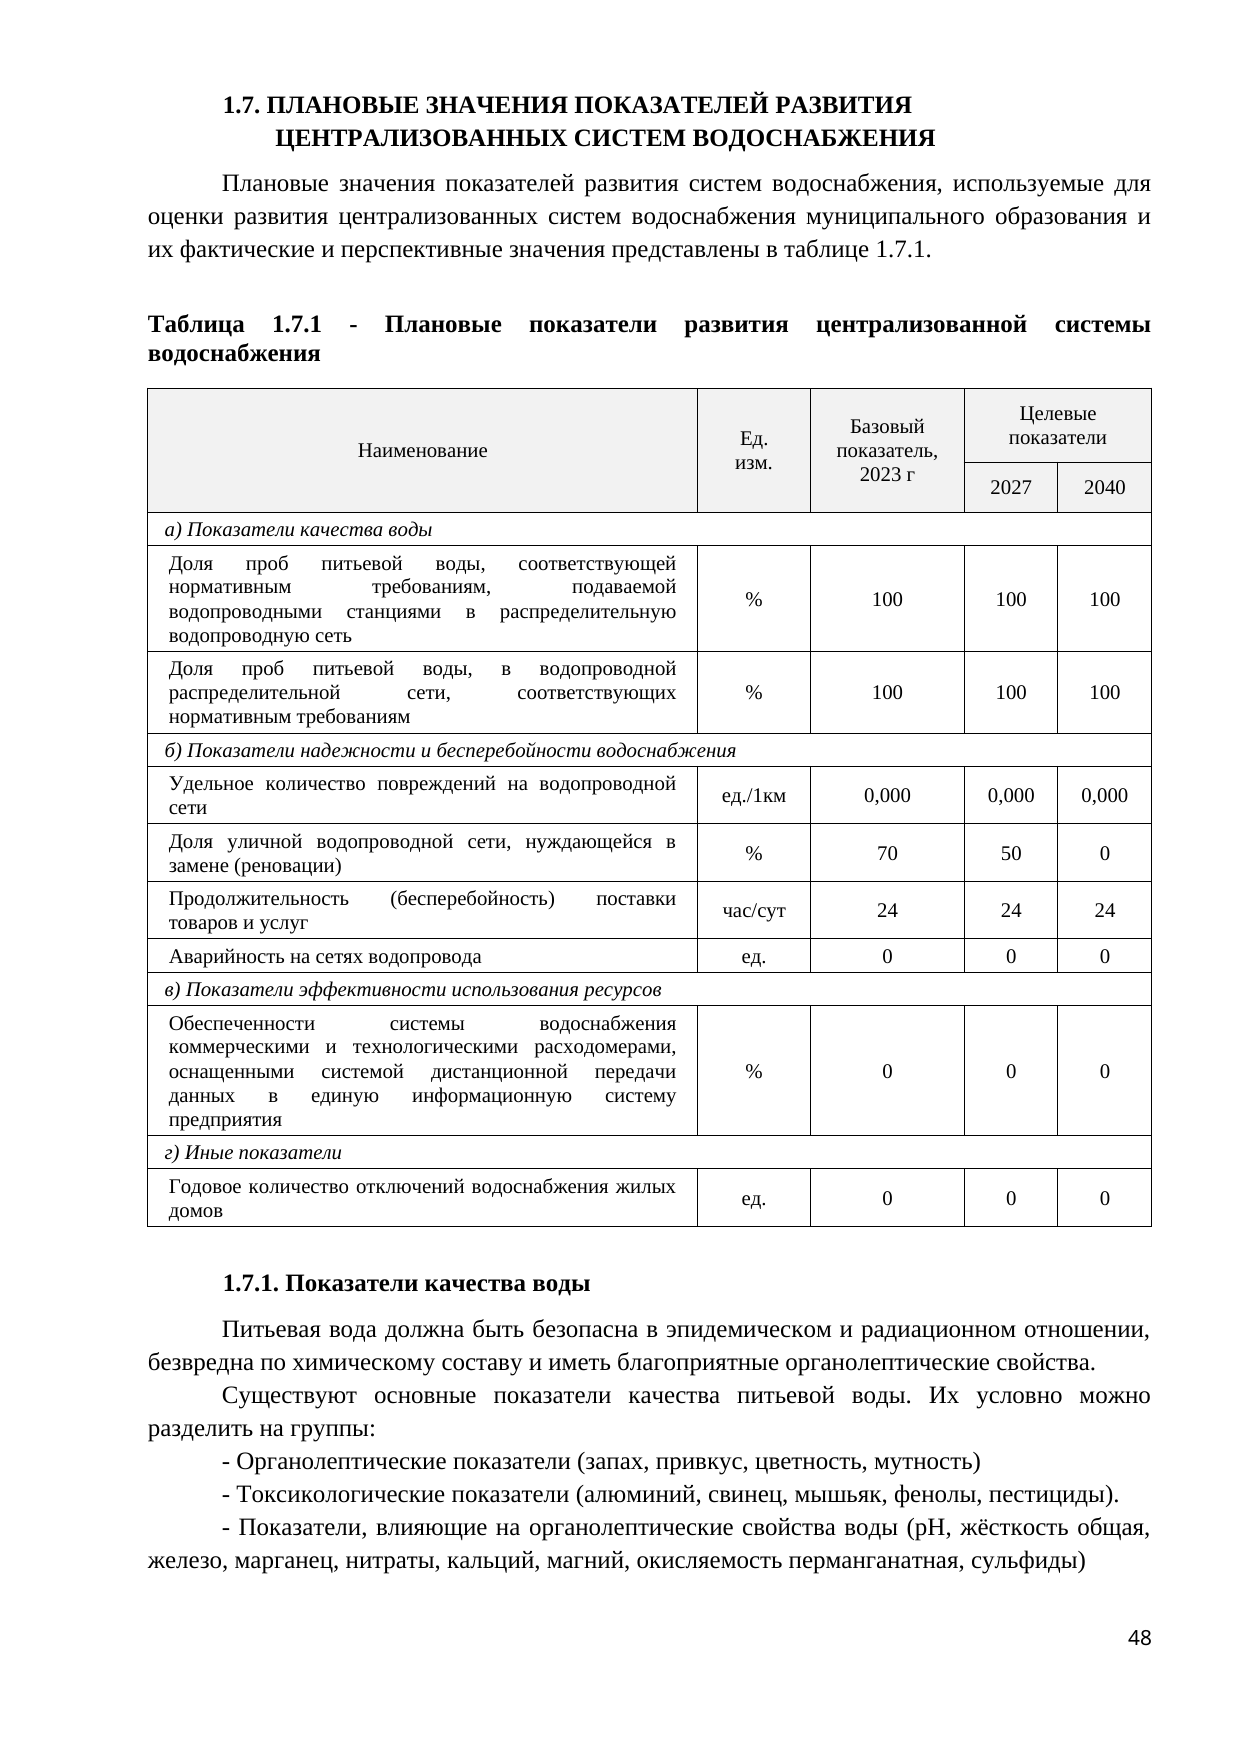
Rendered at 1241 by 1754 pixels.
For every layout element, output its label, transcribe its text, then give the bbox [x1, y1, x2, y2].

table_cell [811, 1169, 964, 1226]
table_header Базовый показатель, 2023 г [811, 389, 964, 512]
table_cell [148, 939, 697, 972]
table_header Целевые показатели [965, 389, 1151, 462]
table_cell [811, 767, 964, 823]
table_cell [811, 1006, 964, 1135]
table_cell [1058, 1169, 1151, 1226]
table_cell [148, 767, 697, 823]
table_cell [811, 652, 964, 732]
table_cell % [698, 652, 810, 732]
table_cell Доля проб питьевой воды, в водопроводной распределительной сети, соответствующих нормативным требованиям [148, 652, 697, 732]
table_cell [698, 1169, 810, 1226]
table_header Наименование [148, 389, 697, 512]
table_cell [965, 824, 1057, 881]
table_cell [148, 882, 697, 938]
table_cell 100 [965, 546, 1057, 651]
list 1.7.1. Показатели качества воды [223, 1268, 1152, 1297]
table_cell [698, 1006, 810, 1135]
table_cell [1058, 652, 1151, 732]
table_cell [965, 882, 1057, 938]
table_cell 2040 [1058, 463, 1151, 512]
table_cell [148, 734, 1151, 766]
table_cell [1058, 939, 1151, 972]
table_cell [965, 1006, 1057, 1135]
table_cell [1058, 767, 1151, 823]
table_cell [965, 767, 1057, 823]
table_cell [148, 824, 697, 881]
table_cell 100 [811, 546, 964, 651]
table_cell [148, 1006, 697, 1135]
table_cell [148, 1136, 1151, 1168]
table_cell Доля проб питьевой воды, соответствующей нормативным требованиям, подаваемой водопроводными станциями в распределительную водопроводную сеть [148, 546, 697, 651]
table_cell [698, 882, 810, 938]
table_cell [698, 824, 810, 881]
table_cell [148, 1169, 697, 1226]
text - Токсикологические показатели (алюминий, свинец, мышьяк, фенолы, пестициды). [148, 1479, 1152, 1507]
text Питьевая вода должна быть безопасна в эпидемическом и радиационном отношении, безвредна по химическому составу и иметь благоприятные органолептические свойства. [148, 1314, 1152, 1375]
text Таблица 1.7.1 - Плановые показатели развития централизованной системы водоснабжения [148, 309, 1152, 367]
text Плановые значения показателей развития систем водоснабжения, используемые для оценки развития централизованных систем водоснабжения муниципального образования и их фактические и перспективные значения представлены в таблице 1.7.1. [148, 168, 1152, 263]
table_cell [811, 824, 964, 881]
table_cell 2027 [965, 463, 1057, 512]
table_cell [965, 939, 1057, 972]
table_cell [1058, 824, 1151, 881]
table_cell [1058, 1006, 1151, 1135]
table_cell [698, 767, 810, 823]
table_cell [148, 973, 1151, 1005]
text - Показатели, влияющие на органолептические свойства воды (рН, жёсткость общая, железо, марганец, нитраты, кальций, магний, окисляемость перманганатная, сульфиды) [148, 1512, 1152, 1573]
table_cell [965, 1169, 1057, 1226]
text - Органолептические показатели (запах, привкус, цветность, мутность) [148, 1446, 1152, 1474]
list 1.7. ПЛАНОВЫЕ ЗНАЧЕНИЯ ПОКАЗАТЕЛЕЙ РАЗВИТИЯ ЦЕНТРАЛИЗОВАННЫХ СИСТЕМ ВОДОСНАБЖЕНИЯ [223, 90, 1152, 152]
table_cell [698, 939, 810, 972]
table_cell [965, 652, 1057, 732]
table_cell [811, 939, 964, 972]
table_header Ед. изм. [698, 389, 810, 512]
text Существуют основные показатели качества питьевой воды. Их условно можно разделить на группы: [148, 1380, 1152, 1441]
table_cell % [698, 546, 810, 651]
table_cell а) Показатели качества воды [148, 513, 1151, 545]
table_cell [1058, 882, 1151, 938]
table_cell 100 [1058, 546, 1151, 651]
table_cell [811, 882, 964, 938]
